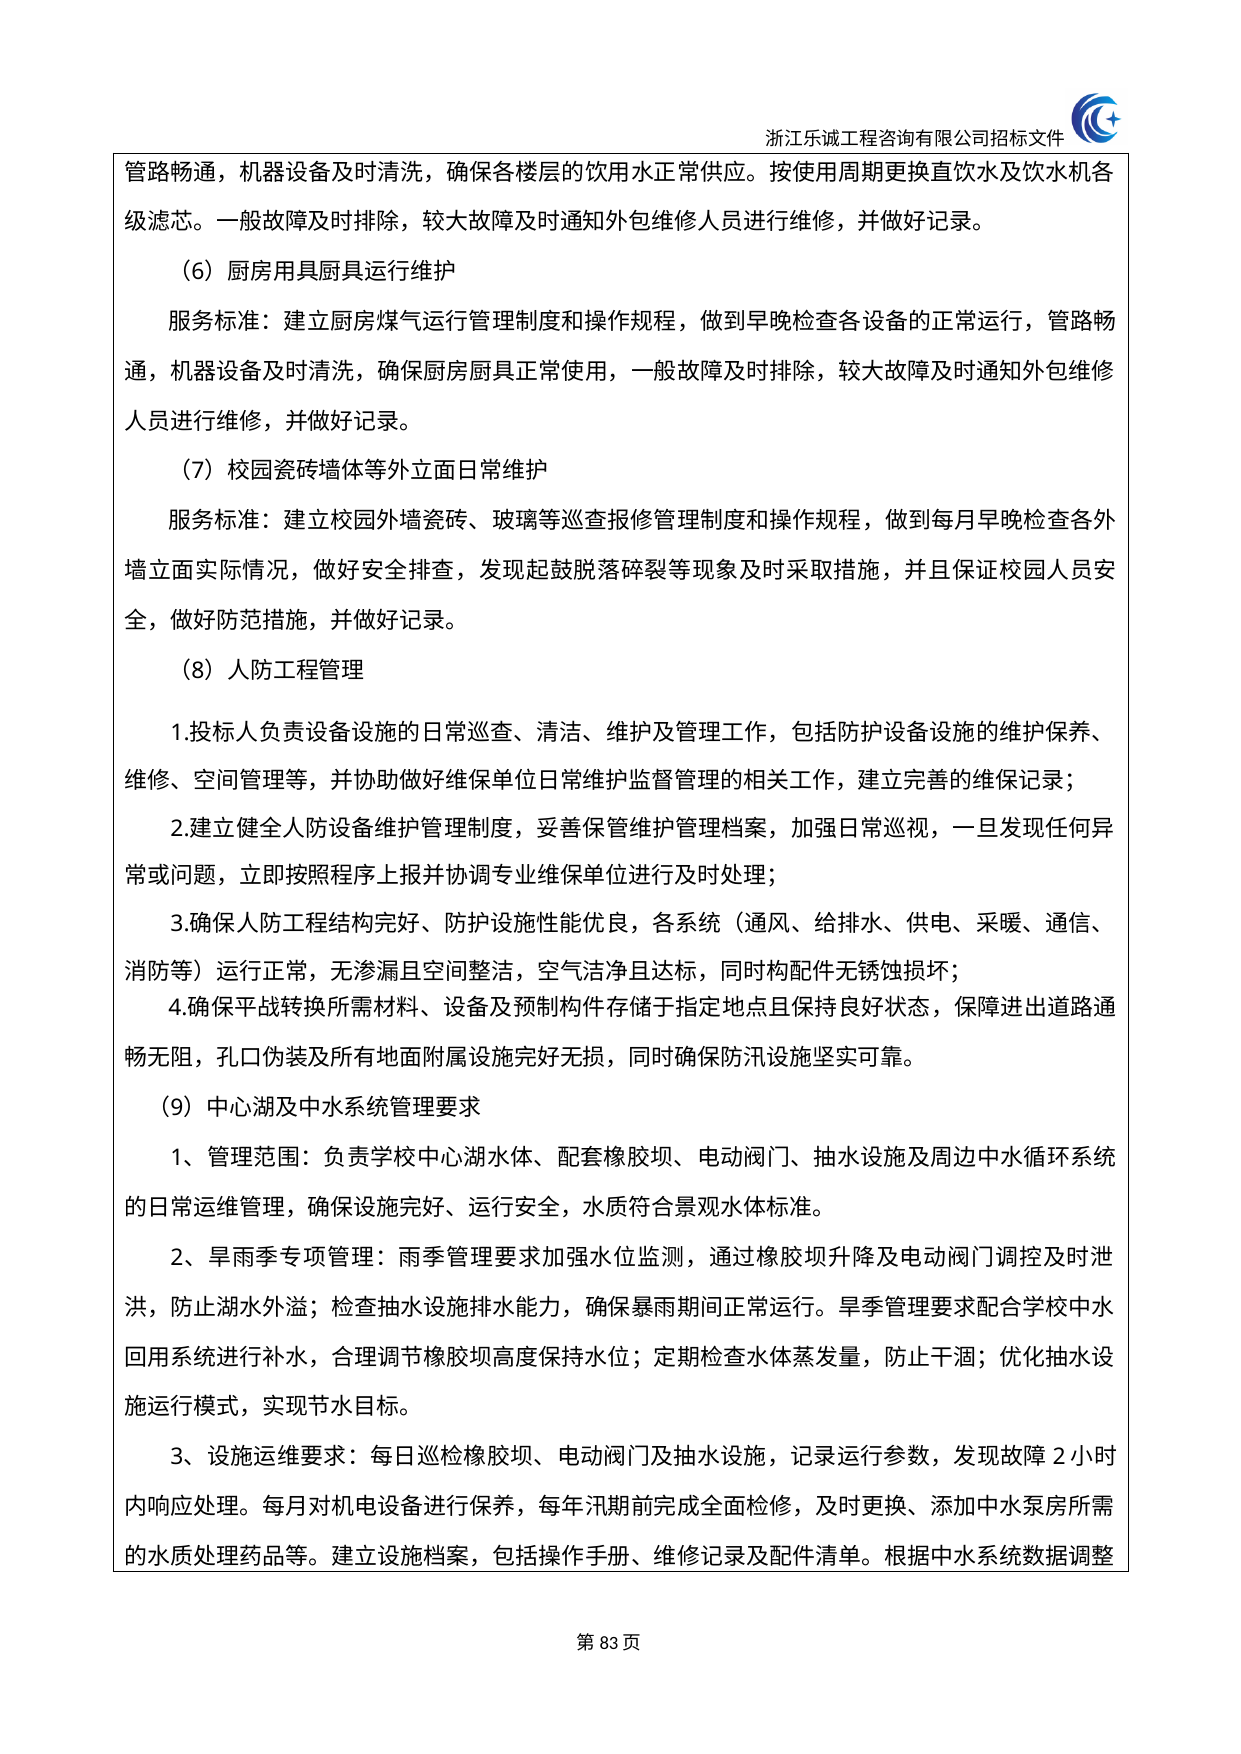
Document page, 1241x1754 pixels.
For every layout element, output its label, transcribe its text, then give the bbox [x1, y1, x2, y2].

picture [1065, 88, 1128, 145]
